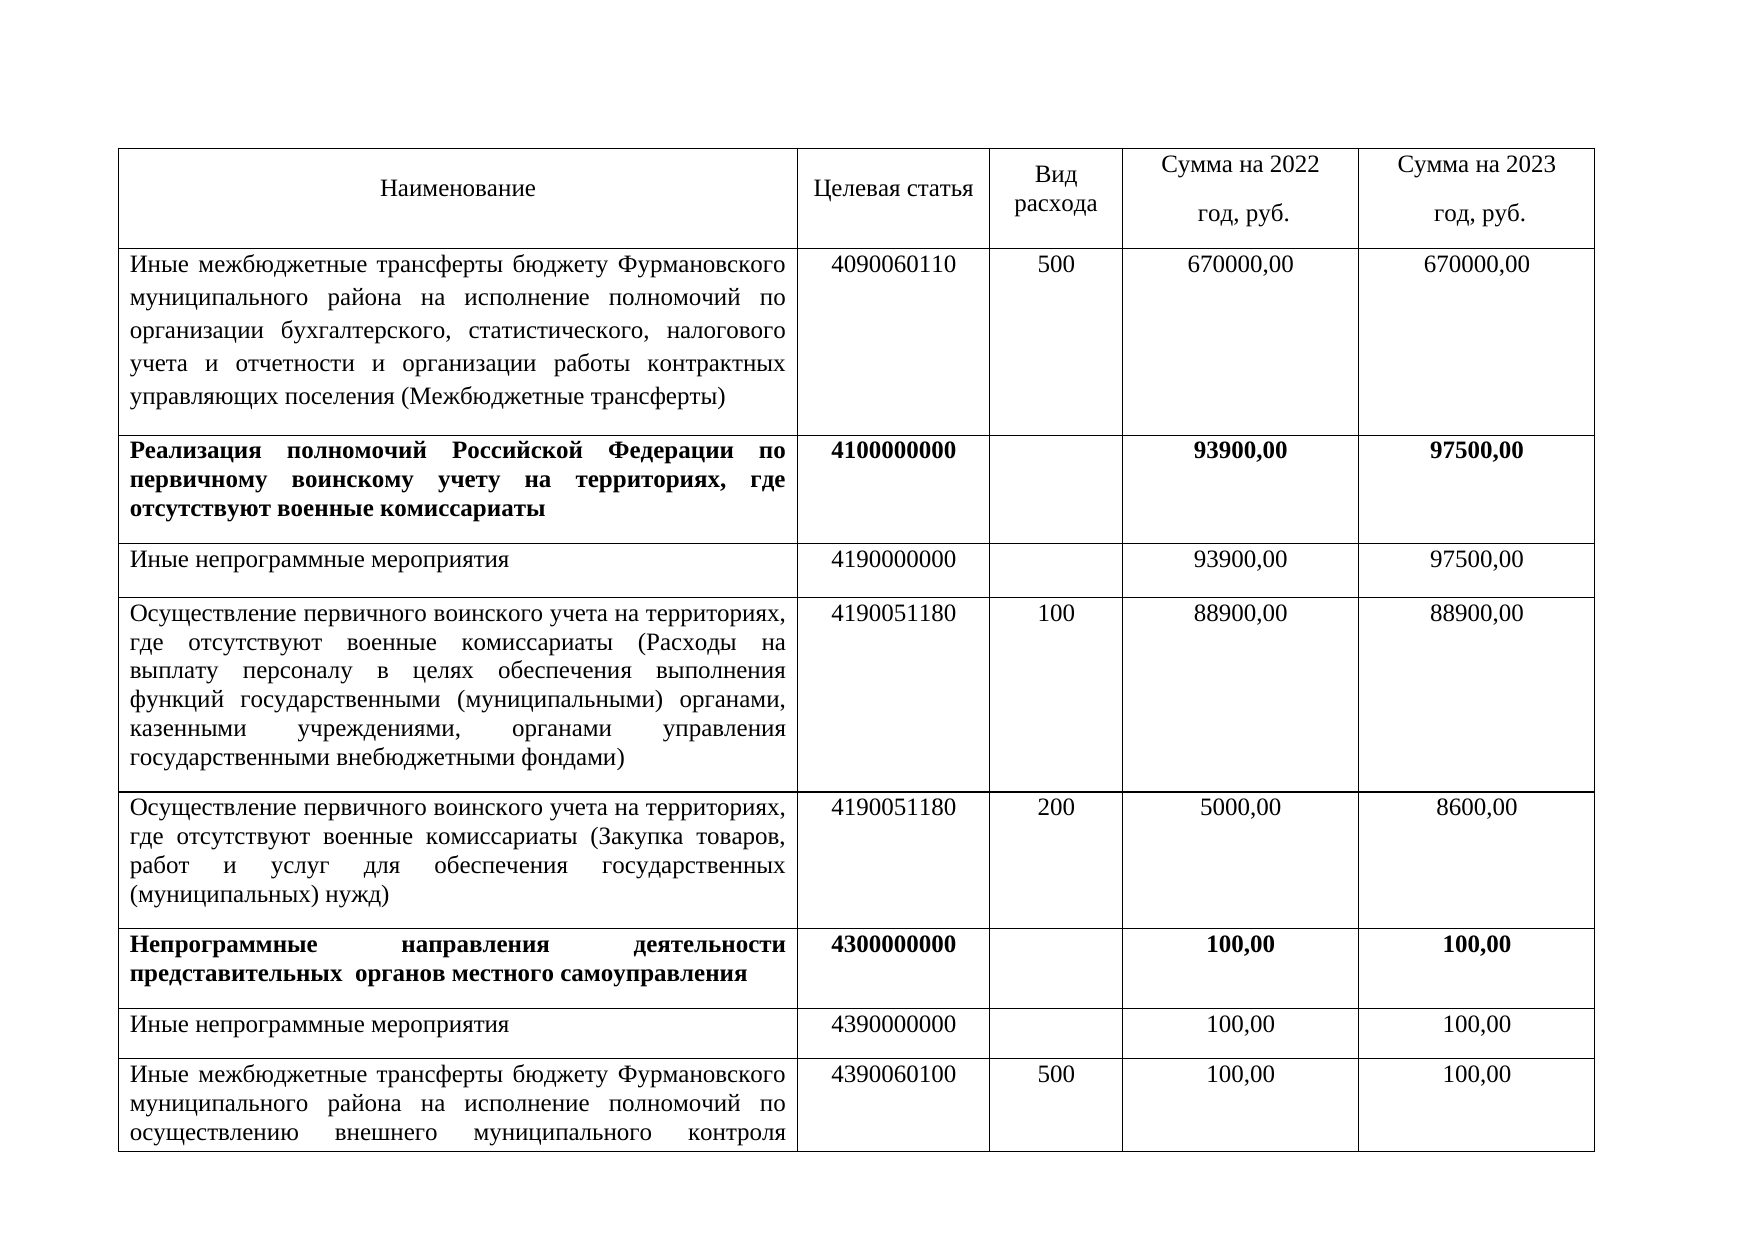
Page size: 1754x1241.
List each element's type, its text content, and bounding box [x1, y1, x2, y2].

table_cell 93900,00 [1123, 436, 1358, 543]
table_header Наименование [119, 149, 797, 248]
table_cell Иные непрограммные мероприятия [119, 1009, 797, 1058]
table_cell [990, 1009, 1122, 1058]
table_cell Иные непрограммные мероприятия [119, 544, 797, 597]
table_cell 4300000000 [798, 929, 989, 1008]
table_cell 88900,00 [1123, 598, 1358, 791]
table_cell 100,00 [1123, 929, 1358, 1008]
table_cell 4190051180 [798, 598, 989, 791]
table_header Целевая статья [798, 149, 989, 248]
table_cell 4190051180 [798, 793, 989, 928]
table_cell 200 [990, 793, 1122, 928]
table_cell 88900,00 [1359, 598, 1594, 791]
table_header Сумма на 2022 год, руб. [1123, 149, 1358, 248]
table_cell Осуществление первичного воинского учета на территориях, где отсутствуют военные комиссариаты (Закупка товаров, работ и услуг для обеспечения государственных (муниципальных) нужд) [119, 793, 797, 928]
table_cell 4100000000 [798, 436, 989, 543]
table_cell 670000,00 [1359, 249, 1594, 434]
table_cell 500 [990, 1059, 1122, 1151]
table_cell 4390060100 [798, 1059, 989, 1151]
table_cell 100 [990, 598, 1122, 791]
table_cell 500 [990, 249, 1122, 434]
table_cell Непрограммные направления деятельности представительных органов местного самоуправления [119, 929, 797, 1008]
table_cell Осуществление первичного воинского учета на территориях, где отсутствуют военные комиссариаты (Расходы на выплату персоналу в целях обеспечения выполнения функций государственными (муниципальными) органами, казенными учреждениями, органами управления государственными внебюджетными фондами) [119, 598, 797, 791]
table_cell 93900,00 [1123, 544, 1358, 597]
table_cell [990, 544, 1122, 597]
table_cell 4190000000 [798, 544, 989, 597]
table_header Сумма на 2023 год, руб. [1359, 149, 1594, 248]
table_cell 4390000000 [798, 1009, 989, 1058]
table_cell 100,00 [1123, 1009, 1358, 1058]
table_cell Иные межбюджетные трансферты бюджету Фурмановского муниципального района на исполнение полномочий по организации бухгалтерского, статистического, налогового учета и отчетности и организации работы контрактных управляющих поселения (Межбюджетные трансферты) [119, 249, 797, 434]
table_cell 97500,00 [1359, 436, 1594, 543]
table_cell Реализация полномочий Российской Федерации по первичному воинскому учету на территориях, где отсутствуют военные комиссариаты [119, 436, 797, 543]
table_cell [990, 436, 1122, 543]
table_cell [990, 929, 1122, 1008]
table_cell 97500,00 [1359, 544, 1594, 597]
table_header Вид расхода [990, 149, 1122, 248]
table_cell 670000,00 [1123, 249, 1358, 434]
table_cell 100,00 [1123, 1059, 1358, 1151]
table_cell 8600,00 [1359, 793, 1594, 928]
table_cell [119, 1059, 797, 1151]
table_cell 100,00 [1359, 1059, 1594, 1151]
table_cell 4090060110 [798, 249, 989, 434]
table_cell 5000,00 [1123, 793, 1358, 928]
table_cell 100,00 [1359, 929, 1594, 1008]
table_cell 100,00 [1359, 1009, 1594, 1058]
